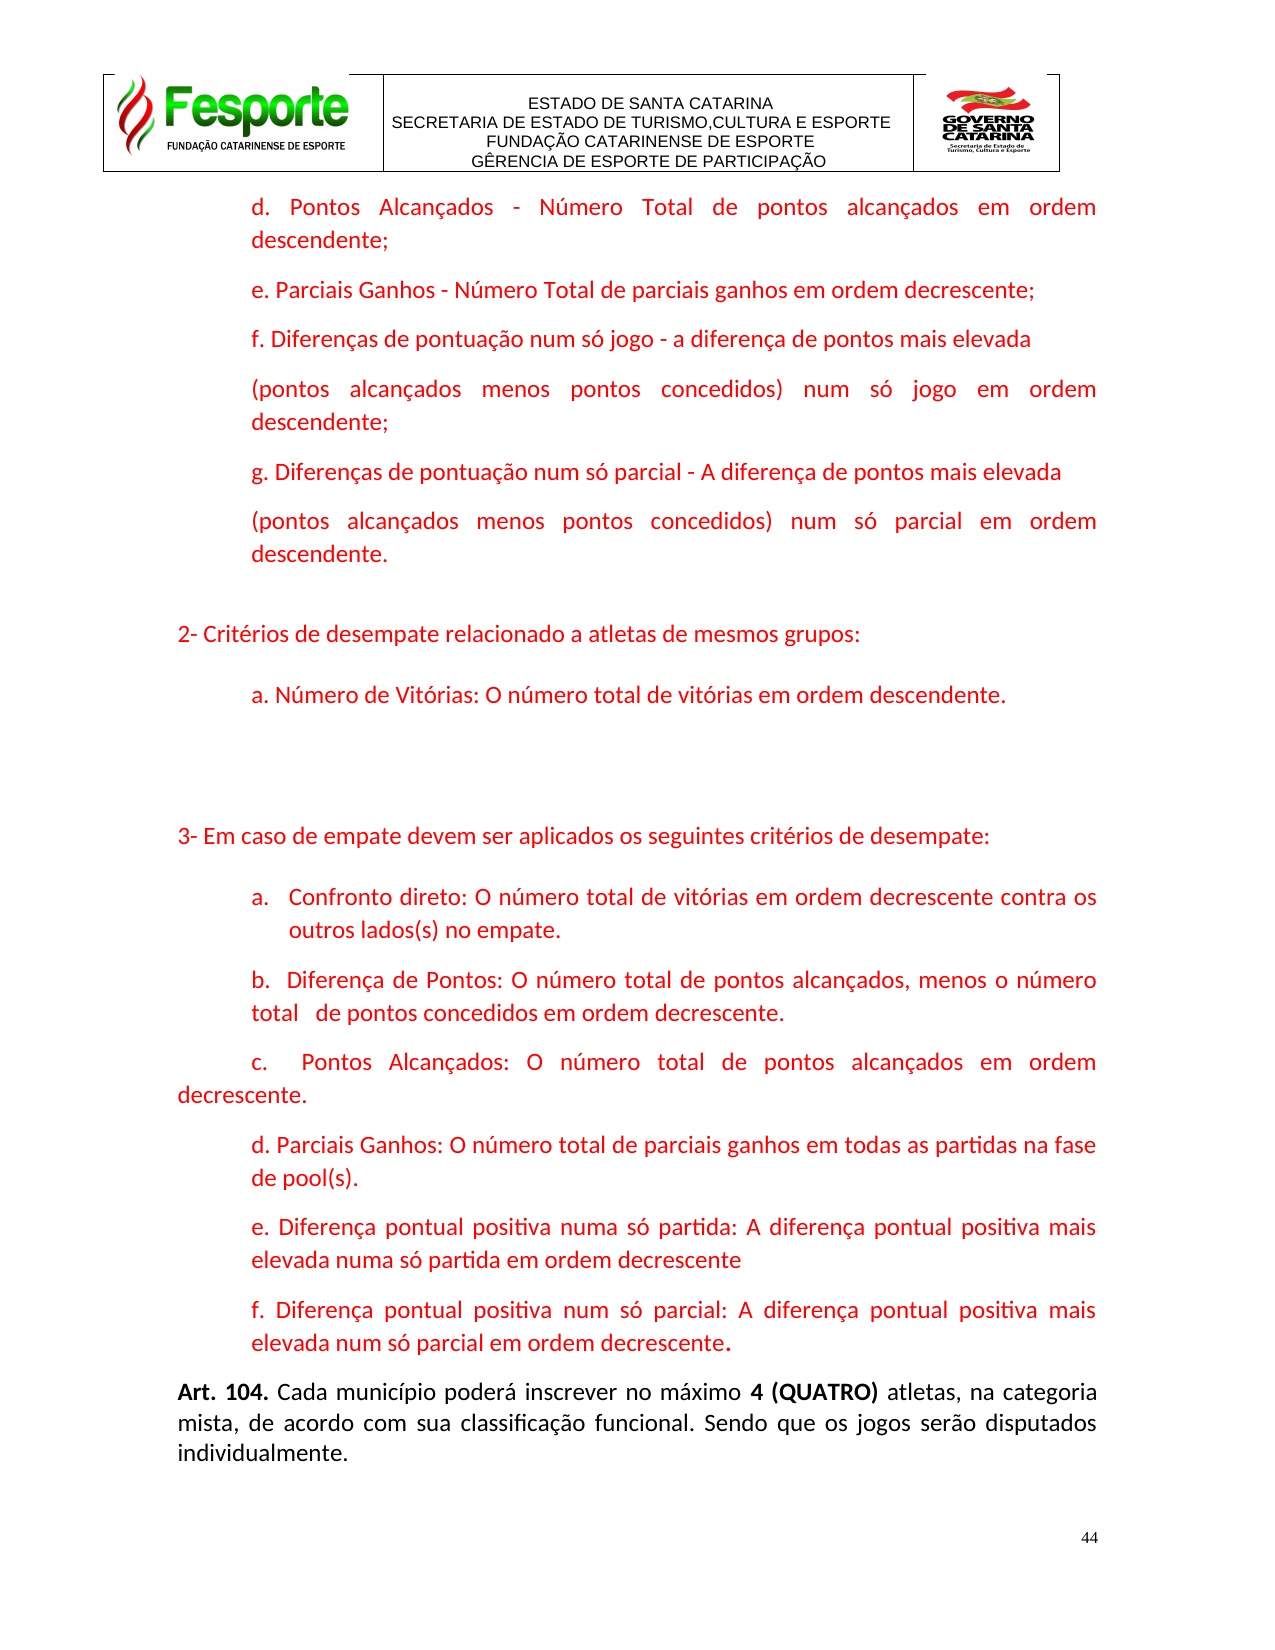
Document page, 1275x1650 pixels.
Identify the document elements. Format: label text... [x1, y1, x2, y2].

text c. Pontos Alcançados: O número total de pontos alcançados em ordem decrescente. [177, 1047, 1098, 1110]
text 3- Em caso de empate devem ser aplicados os seguintes critérios de desempate: [177, 821, 1098, 851]
list Confronto direto: O número total de vitórias em ordem decrescente contra os outros lados(s) no empate. [251, 882, 1098, 945]
text (pontos alcançados menos pontos concedidos) num só parcial em ordem descendente. [251, 505, 1098, 569]
text b. Diferença de Pontos: O número total de pontos alcançados, menos o número total de pontos concedidos em ordem decrescente. [251, 964, 1098, 1027]
text a. Número de Vitórias: O número total de vitórias em ordem descendente. [215, 679, 1098, 710]
text d. Pontos Alcançados - Número Total de pontos alcançados em ordem descendente; [251, 192, 1098, 255]
text f. Diferença pontual positiva num só parcial: A diferença pontual positiva mais elevada num só parcial em ordem decrescente. [251, 1294, 1098, 1357]
text g. Diferenças de pontuação num só parcial - A diferença de pontos mais elevada [251, 456, 1098, 486]
text e. Parciais Ganhos - Número Total de parciais ganhos em ordem decrescente; [251, 274, 1098, 304]
picture [114, 74, 349, 156]
text e. Diferença pontual positiva numa só partida: A diferença pontual positiva mais elevada numa só partida em ordem decrescente [251, 1212, 1098, 1275]
text Art. 104. Cada município poderá inscrever no máximo 4 (QUATRO) atletas, na categoria mista, de acordo com sua classificação funcional. Sendo que os jogos serão disputados individualmente. [177, 1377, 1098, 1468]
picture [926, 74, 1047, 162]
text 2- Critérios de desempate relacionado a atletas de mesmos grupos: [177, 618, 1098, 649]
text (pontos alcançados menos pontos concedidos) num só jogo em ordem descendente; [251, 373, 1098, 437]
text d. Parciais Ganhos: O número total de parciais ganhos em todas as partidas na fase de pool(s). [251, 1129, 1098, 1192]
text f. Diferenças de pontuação num só jogo - a diferença de pontos mais elevada [251, 324, 1098, 354]
